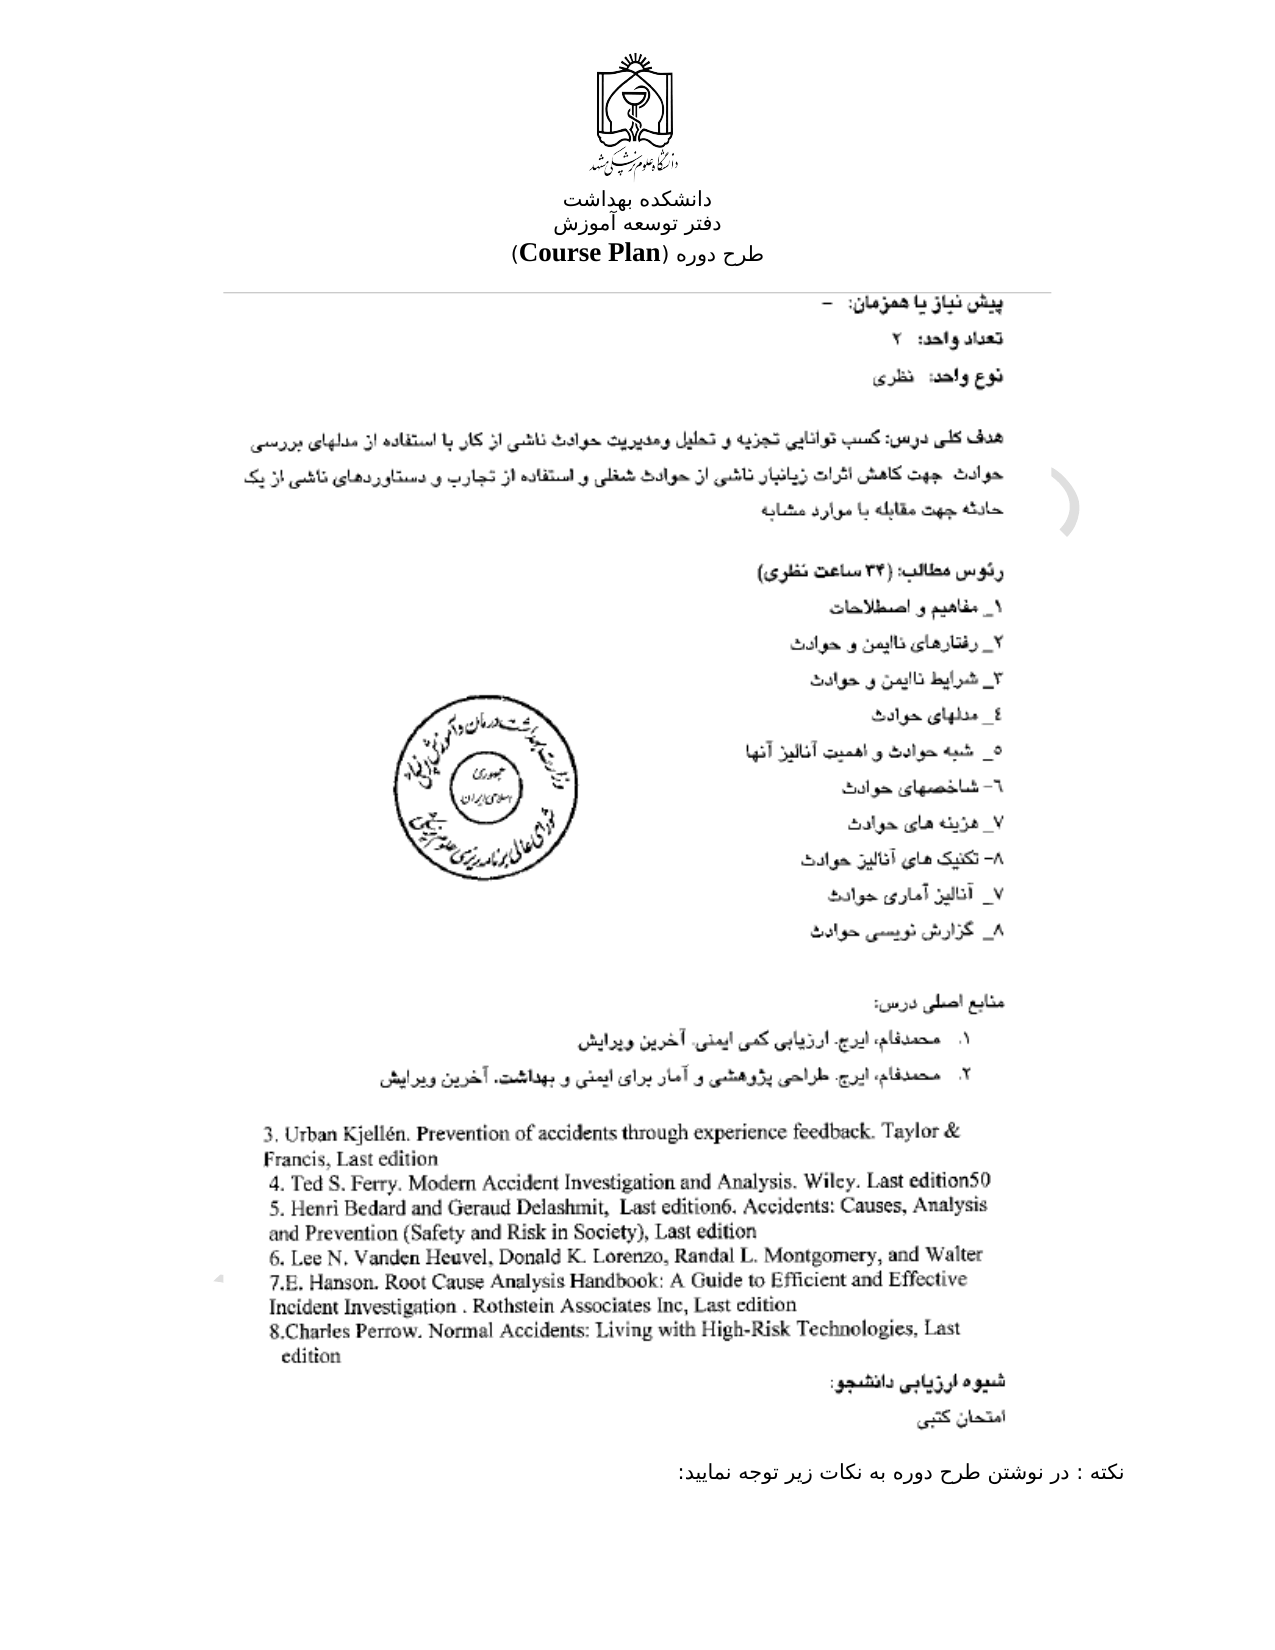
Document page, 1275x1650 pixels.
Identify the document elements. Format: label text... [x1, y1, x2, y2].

text نکته : در نوشتن طرح دوره به نکات زیر توجه نمایید: [150, 1460, 1125, 1484]
picture [223, 292, 1052, 1435]
picture [587, 49, 686, 186]
